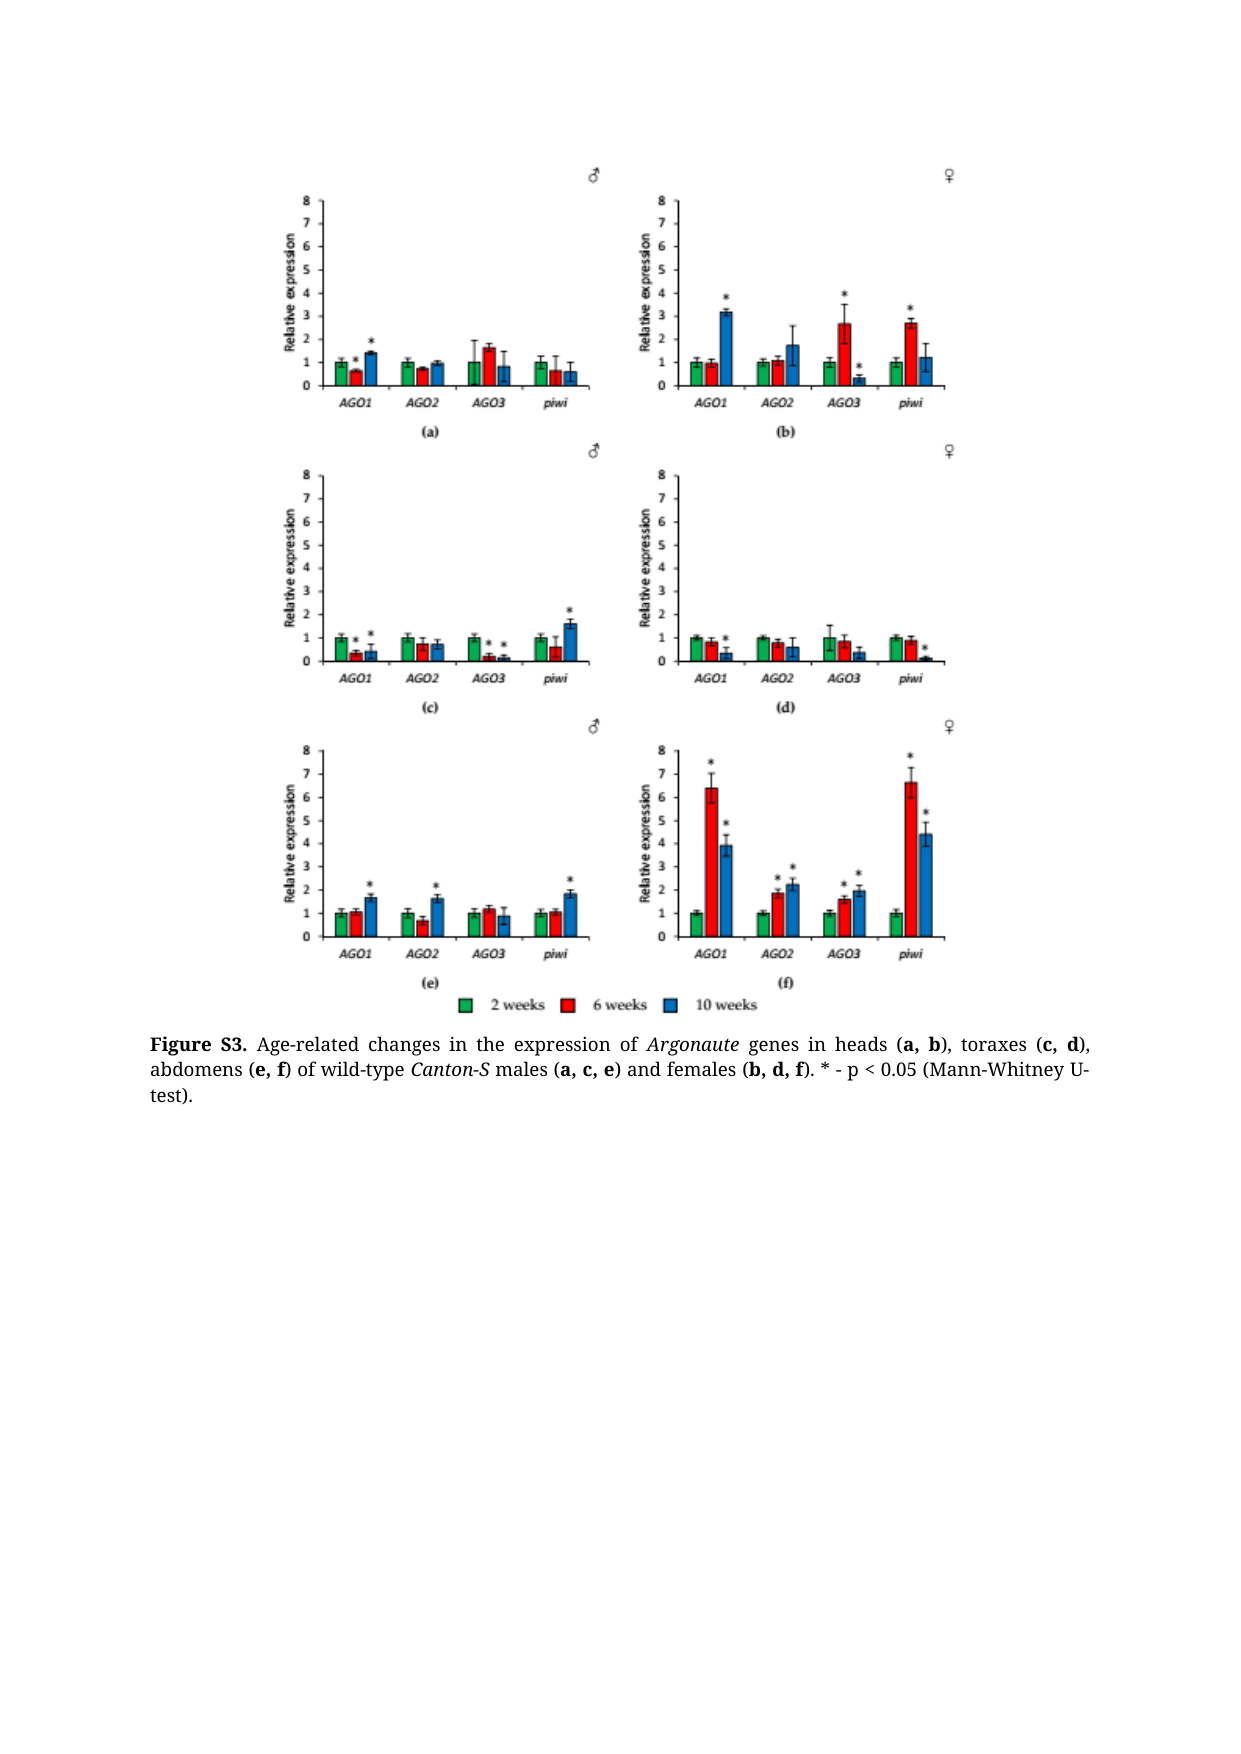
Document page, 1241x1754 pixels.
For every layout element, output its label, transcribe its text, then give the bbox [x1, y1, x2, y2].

picture [271, 150, 969, 1032]
text Figure S3. Age-related changes in the expression of Argonaute genes in heads (a, b), toraxes (c, d), abdomens (e, f) of wild-type Canton-S males (a, c, e) and females (b, d, f). * - p < 0.05 (Mann-Whitney U-test). [150, 1031, 1090, 1108]
